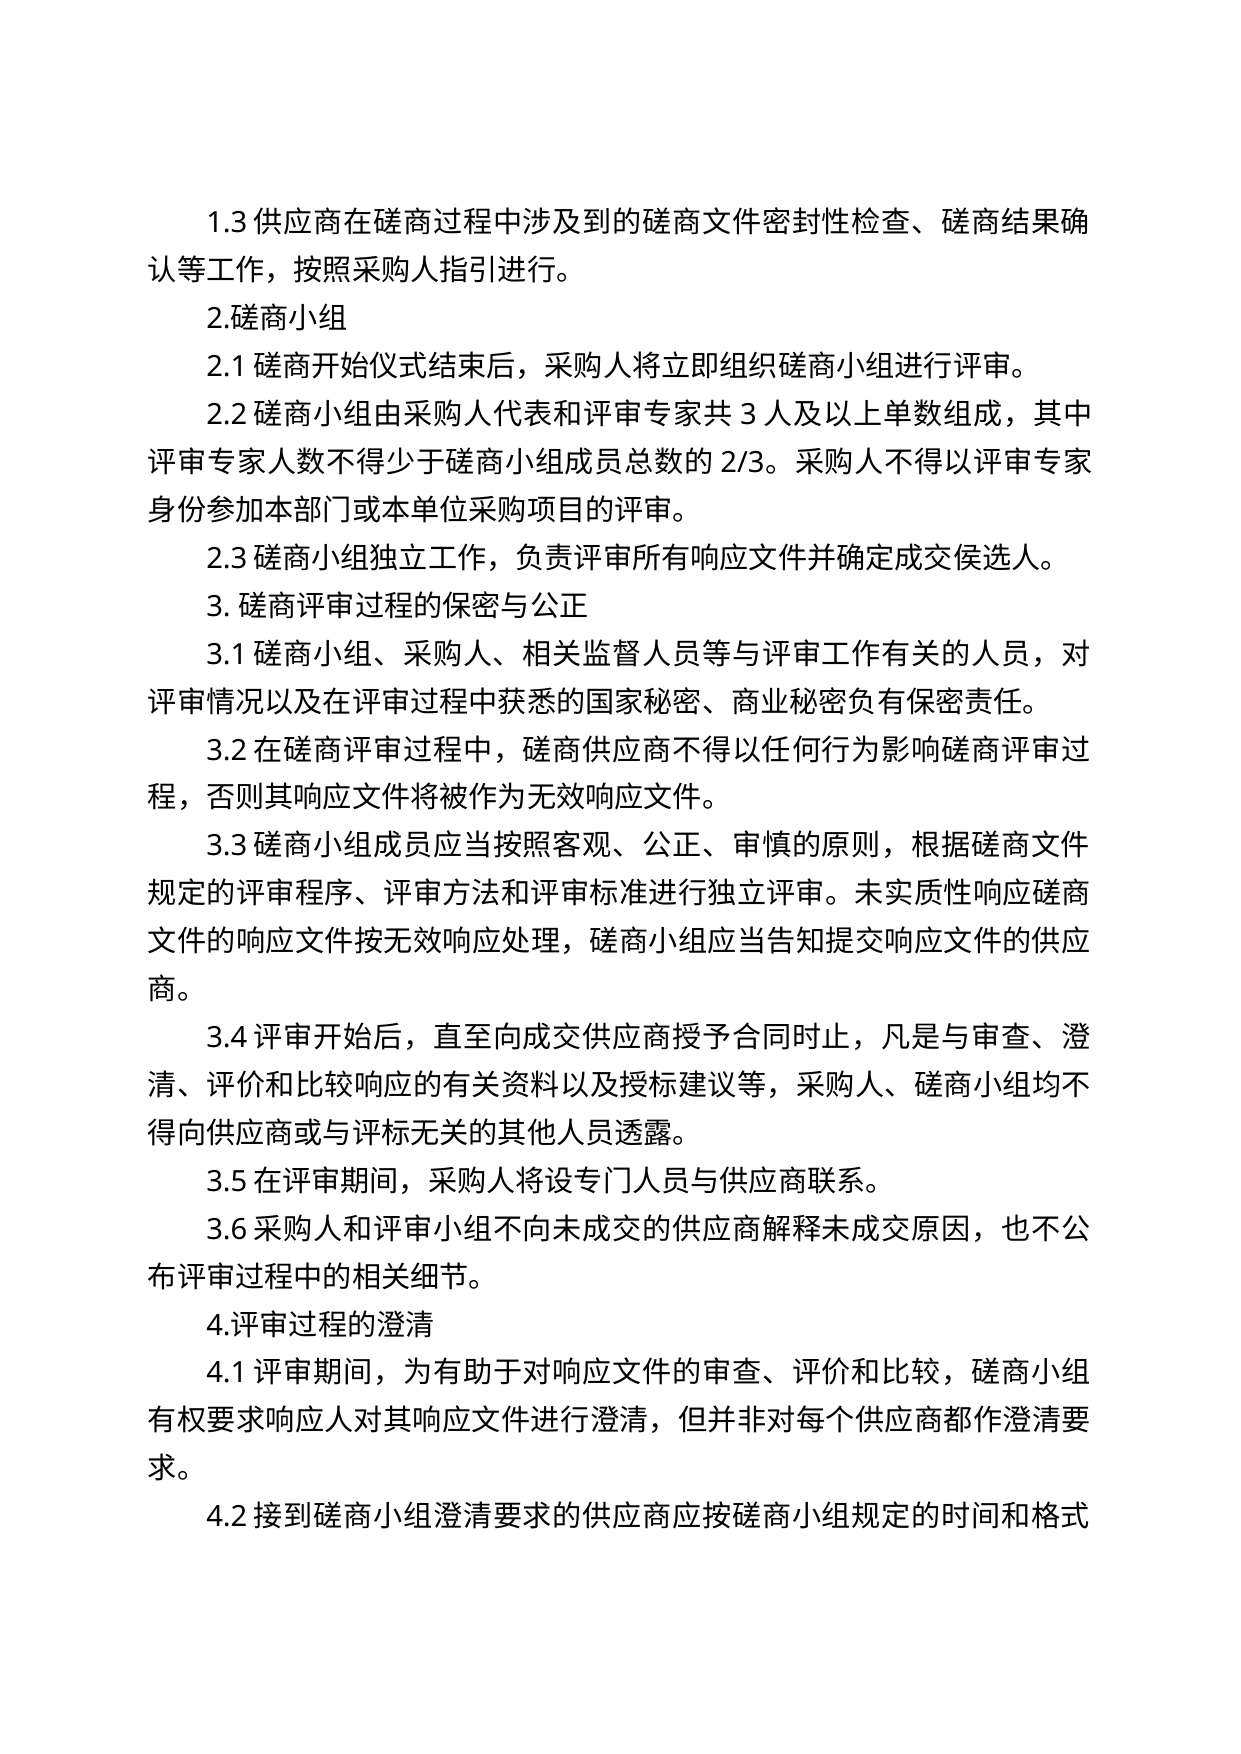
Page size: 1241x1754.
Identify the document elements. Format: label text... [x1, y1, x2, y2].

text 2.1磋商开始仪式结束后，采购人将立即组织磋商小组进行评审。 [148, 338, 1093, 386]
text 2.3磋商小组独立工作，负责评审所有响应文件并确定成交侯选人。 [148, 530, 1093, 578]
text 3.1磋商小组、采购人、相关监督人员等与评审工作有关的人员，对评审情况以及在评审过程中获悉的国家秘密、商业秘密负有保密责任。 [148, 626, 1093, 722]
text 4.评审过程的澄清 [148, 1297, 1093, 1344]
text 1.3供应商在磋商过程中涉及到的磋商文件密封性检查、磋商结果确认等工作，按照采购人指引进行。 [148, 194, 1093, 290]
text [148, 1488, 1093, 1536]
text 3. 磋商评审过程的保密与公正 [148, 578, 1093, 626]
text 3.6采购人和评审小组不向未成交的供应商解释未成交原因，也不公布评审过程中的相关细节。 [148, 1201, 1093, 1297]
text 3.2在磋商评审过程中，磋商供应商不得以任何行为影响磋商评审过程，否则其响应文件将被作为无效响应文件。 [148, 722, 1093, 817]
text 2.2磋商小组由采购人代表和评审专家共3人及以上单数组成，其中评审专家人数不得少于磋商小组成员总数的2/3。采购人不得以评审专家身份参加本部门或本单位采购项目的评审。 [148, 386, 1093, 530]
text 3.4评审开始后，直至向成交供应商授予合同时止，凡是与审查、澄清、评价和比较响应的有关资料以及授标建议等，采购人、磋商小组均不得向供应商或与评标无关的其他人员透露。 [148, 1009, 1093, 1153]
text 3.5在评审期间，采购人将设专门人员与供应商联系。 [148, 1153, 1093, 1201]
text 3.3磋商小组成员应当按照客观、公正、审慎的原则，根据磋商文件规定的评审程序、评审方法和评审标准进行独立评审。未实质性响应磋商文件的响应文件按无效响应处理，磋商小组应当告知提交响应文件的供应商。 [148, 817, 1093, 1009]
text 2.磋商小组 [148, 290, 1093, 338]
text 4.1评审期间，为有助于对响应文件的审查、评价和比较，磋商小组有权要求响应人对其响应文件进行澄清，但并非对每个供应商都作澄清要求。 [148, 1344, 1093, 1488]
